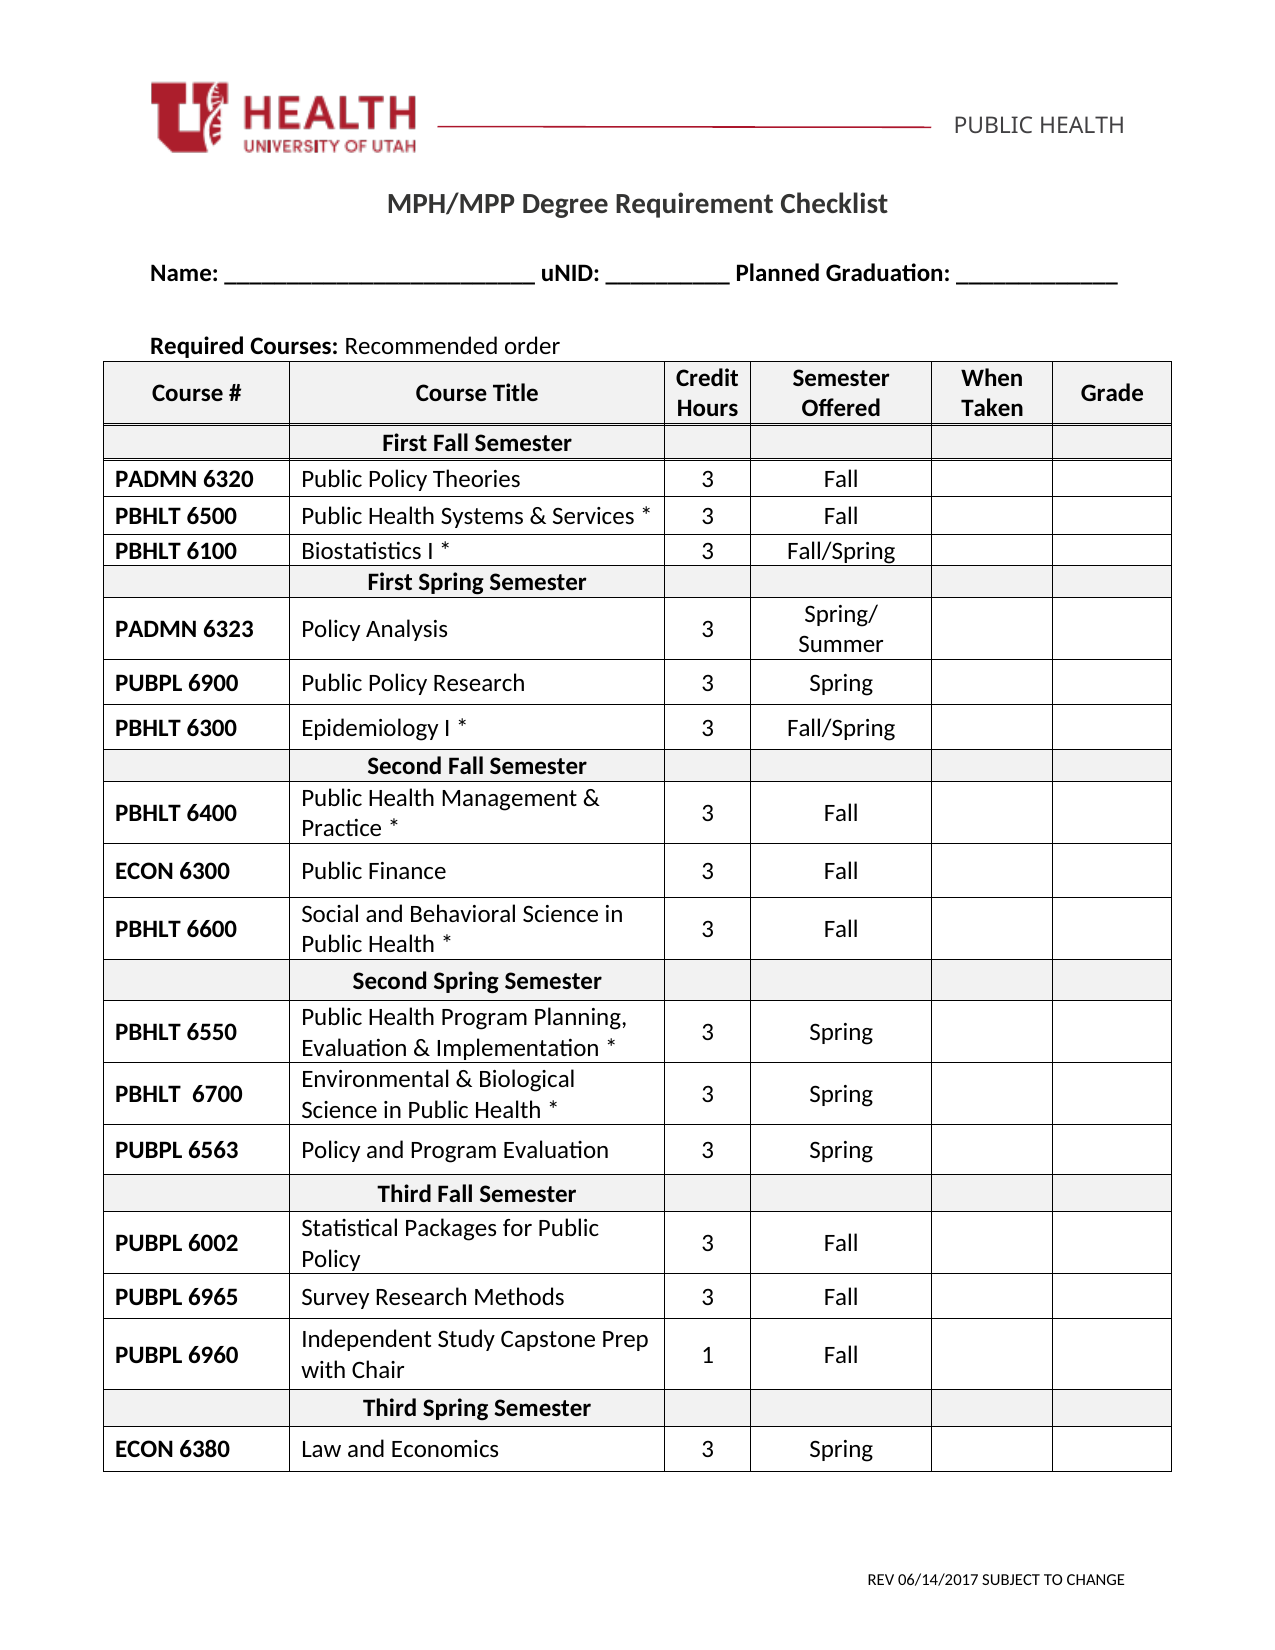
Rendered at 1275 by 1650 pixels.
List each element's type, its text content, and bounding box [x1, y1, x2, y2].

table_cell [104, 960, 289, 1000]
table_header Grade [1053, 362, 1171, 423]
table_cell Fall [751, 461, 931, 496]
table_cell [1053, 1427, 1171, 1471]
table_cell Statistical Packages for Public Policy [290, 1212, 664, 1273]
table_cell 3 [665, 598, 750, 659]
table_cell Fall [751, 1274, 931, 1318]
table_cell Fall/Spring [751, 535, 931, 565]
table_cell 3 [665, 461, 750, 496]
table_cell 3 [665, 497, 750, 534]
table_cell 3 [665, 1427, 750, 1471]
table_cell Public Policy Research [290, 660, 664, 704]
table_cell [932, 960, 1052, 1000]
table_cell [104, 426, 289, 458]
table_cell Public Policy Theories [290, 461, 664, 496]
table_cell Second Spring Semester [290, 960, 664, 1000]
table_cell Spring [751, 1063, 931, 1124]
table_cell [1053, 1125, 1171, 1174]
table_cell [1053, 1274, 1171, 1318]
table_header Course # [104, 362, 289, 423]
table_cell [751, 960, 931, 1000]
table_cell 3 [665, 535, 750, 565]
table_cell [1053, 535, 1171, 565]
table_cell Survey Research Methods [290, 1274, 664, 1318]
table_cell PBHLT 6600 [104, 898, 289, 959]
table_cell PUBPL 6965 [104, 1274, 289, 1318]
table_cell [1053, 1063, 1171, 1124]
table_cell Policy Analysis [290, 598, 664, 659]
table_cell Public Finance [290, 844, 664, 897]
table_cell PUBPL 6002 [104, 1212, 289, 1273]
table_cell [932, 598, 1052, 659]
table_cell PBHLT 6700 [104, 1063, 289, 1124]
table_cell [1053, 844, 1171, 897]
table_header When Taken [932, 362, 1052, 423]
table_cell [665, 1390, 750, 1426]
table_cell First Fall Semester [290, 426, 664, 458]
table_cell PADMN 6320 [104, 461, 289, 496]
table_cell Spring [751, 660, 931, 704]
table_cell Epidemiology I * [290, 705, 664, 749]
table_cell [1053, 1175, 1171, 1211]
table_cell [932, 566, 1052, 597]
table_cell [104, 1175, 289, 1211]
table_cell Third Spring Semester [290, 1390, 664, 1426]
table_cell [932, 898, 1052, 959]
table_cell 3 [665, 898, 750, 959]
table_cell [751, 566, 931, 597]
table_cell 3 [665, 782, 750, 843]
table_cell [751, 1175, 931, 1211]
table_cell 3 [665, 1063, 750, 1124]
table_cell PUBPL 6900 [104, 660, 289, 704]
table_cell Public Health Program Planning, Evaluation & Implementation * [290, 1001, 664, 1062]
table_cell [932, 1427, 1052, 1471]
table_cell [1053, 960, 1171, 1000]
table_cell [1053, 1212, 1171, 1273]
table_cell Policy and Program Evaluation [290, 1125, 664, 1174]
table_cell [665, 1175, 750, 1211]
table_header Credit Hours [665, 362, 750, 423]
table_cell Fall [751, 844, 931, 897]
table_cell [1053, 1319, 1171, 1389]
table_cell Environmental & Biological Science in Public Health * [290, 1063, 664, 1124]
table_cell Fall/Spring [751, 705, 931, 749]
table_cell Third Fall Semester [290, 1175, 664, 1211]
text Name: _________________________ uNID: __________ Planned Graduation: _____________ [150, 257, 1125, 287]
table_cell [932, 844, 1052, 897]
table_cell [751, 426, 931, 458]
table_cell [1053, 782, 1171, 843]
table_cell [932, 1212, 1052, 1273]
table_cell [932, 782, 1052, 843]
table_cell Biostatistics I * [290, 535, 664, 565]
table_cell Fall [751, 1319, 931, 1389]
table_cell [932, 461, 1052, 496]
table_cell 3 [665, 1001, 750, 1062]
table_cell [932, 705, 1052, 749]
table_cell PBHLT 6300 [104, 705, 289, 749]
table_cell [1053, 898, 1171, 959]
table_cell Fall [751, 782, 931, 843]
table_cell [932, 1063, 1052, 1124]
table_cell Fall [751, 497, 931, 534]
table_cell [1053, 497, 1171, 534]
table_cell ECON 6300 [104, 844, 289, 897]
table_cell [1053, 566, 1171, 597]
table_cell 3 [665, 1274, 750, 1318]
table_cell [104, 566, 289, 597]
table_cell [1053, 705, 1171, 749]
table_cell Public Health Management & Practice * [290, 782, 664, 843]
table_cell [932, 535, 1052, 565]
table_cell Independent Study Capstone Prep with Chair [290, 1319, 664, 1389]
table_cell Spring [751, 1427, 931, 1471]
table_cell Spring [751, 1125, 931, 1174]
table_cell Spring/Summer [751, 598, 931, 659]
table_cell [932, 497, 1052, 534]
table_cell Public Health Systems & Services * [290, 497, 664, 534]
table_cell [665, 960, 750, 1000]
text Required Courses: Recommended order [150, 330, 1125, 361]
table_cell [751, 1390, 931, 1426]
text MPH/MPP Degree Requirement Checklist [150, 186, 1125, 221]
table_cell [932, 426, 1052, 458]
table_cell Social and Behavioral Science in Public Health * [290, 898, 664, 959]
table_cell 3 [665, 705, 750, 749]
table_header Course Title [290, 362, 664, 423]
table_cell [1053, 426, 1171, 458]
table_cell Law and Economics [290, 1427, 664, 1471]
table_cell 3 [665, 1125, 750, 1174]
table_cell Fall [751, 1212, 931, 1273]
table_cell ECON 6380 [104, 1427, 289, 1471]
table_header Semester Offered [751, 362, 931, 423]
table_cell [932, 1274, 1052, 1318]
table_cell 1 [665, 1319, 750, 1389]
table_cell [104, 750, 289, 781]
table_cell [665, 750, 750, 781]
table_cell 3 [665, 844, 750, 897]
table_cell [932, 1125, 1052, 1174]
table_cell Fall [751, 898, 931, 959]
table_cell PADMN 6323 [104, 598, 289, 659]
table_cell PBHLT 6400 [104, 782, 289, 843]
table_cell PBHLT 6100 [104, 535, 289, 565]
table_cell [665, 566, 750, 597]
table_cell [1053, 1390, 1171, 1426]
table_cell [1053, 461, 1171, 496]
table_cell [1053, 750, 1171, 781]
table_cell PUBPL 6563 [104, 1125, 289, 1174]
table_cell [932, 1390, 1052, 1426]
table_cell First Spring Semester [290, 566, 664, 597]
table_cell [1053, 660, 1171, 704]
table_cell PBHLT 6500 [104, 497, 289, 534]
table_cell [665, 426, 750, 458]
table_cell [932, 660, 1052, 704]
table_cell Second Fall Semester [290, 750, 664, 781]
table_cell [751, 750, 931, 781]
table_cell PUBPL 6960 [104, 1319, 289, 1389]
table_cell [1053, 1001, 1171, 1062]
table_cell [104, 1390, 289, 1426]
table_cell Spring [751, 1001, 931, 1062]
table_cell [932, 1175, 1052, 1211]
table_cell 3 [665, 660, 750, 704]
table_cell [1053, 598, 1171, 659]
table_cell PBHLT 6550 [104, 1001, 289, 1062]
table_cell [932, 1319, 1052, 1389]
table_cell [932, 750, 1052, 781]
table_cell [932, 1001, 1052, 1062]
table_cell 3 [665, 1212, 750, 1273]
